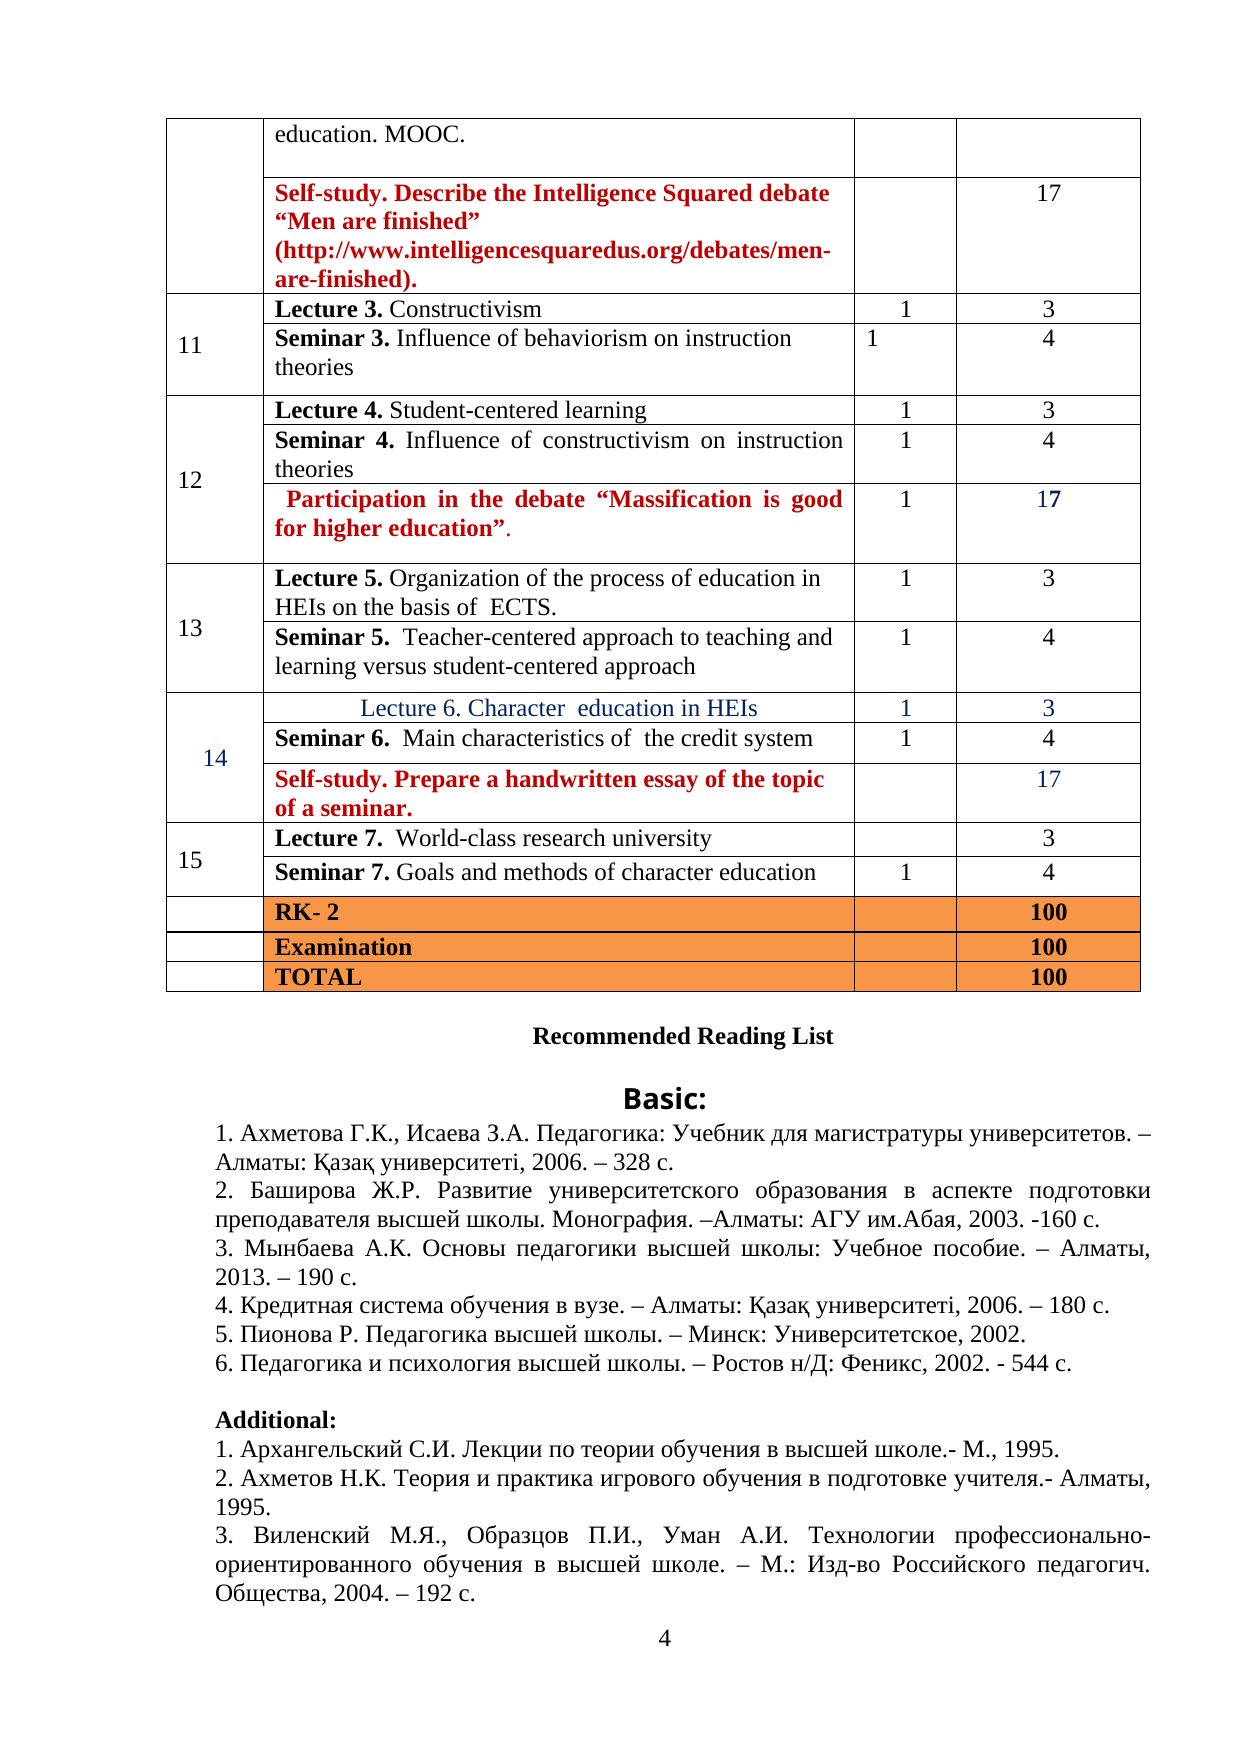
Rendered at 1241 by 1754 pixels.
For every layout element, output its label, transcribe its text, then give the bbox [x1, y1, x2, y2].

table_cell 100 [957, 897, 1140, 931]
text 3. Виленский М.Я., Образцов П.И., Уман А.И. Технологии профессионально-ориентированного обучения в высшей школе. – М.: Изд-во Российского педагогич. Общества, 2004. – 192 с. [215, 1521, 1152, 1607]
table_cell 1 [855, 294, 956, 322]
text 1. Архангельский С.И. Лекции по теории обучения в высшей школе.- М., 1995. [215, 1434, 1152, 1463]
table_cell 1 [855, 484, 956, 562]
table_cell 11 [167, 294, 263, 394]
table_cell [264, 119, 854, 177]
table_cell TOTAL [264, 962, 854, 991]
table_cell [167, 962, 263, 991]
table_cell Seminar 6. Main characteristics of the credit system [264, 723, 854, 763]
table_cell RK- 2 [264, 897, 854, 931]
table_cell 3 [957, 294, 1140, 322]
table_cell 14 [167, 693, 263, 822]
table_cell Lecture 7. World-class research university [264, 823, 854, 856]
table_cell [855, 178, 956, 293]
table_cell 1 [855, 622, 956, 692]
table_cell 1 [855, 324, 956, 394]
table_cell [855, 933, 956, 961]
table_cell 1 [855, 425, 956, 483]
table_cell Examination [264, 933, 854, 961]
table_cell 17 [957, 484, 1140, 562]
table_cell Seminar 5. Teacher-centered approach to teaching and learning versus student-centered approach [264, 622, 854, 692]
table_cell 1 [855, 119, 956, 177]
table_cell 4 [957, 119, 1140, 177]
table_cell 17 [957, 178, 1140, 293]
table_cell 13 [167, 564, 263, 692]
text Recommended Reading List [215, 1021, 1152, 1049]
text 3. Мынбаева А.К. Основы педагогики высшей школы: Учебное пособие. – Алматы, 2013. – 190 с. [215, 1233, 1152, 1291]
table_cell 17 [957, 764, 1140, 822]
text 5. Пионова Р. Педагогика высшей школы. – Минск: Университетское, 2002. [215, 1319, 1152, 1348]
table_cell 1 [855, 723, 956, 763]
table_cell 4 [957, 622, 1140, 692]
table_cell 1 [855, 564, 956, 621]
table_cell 3 [957, 823, 1140, 856]
table_cell Seminar 3. Influence of behaviorism on instruction theories [264, 324, 854, 394]
text Basic: [177, 1078, 1152, 1118]
table_cell [855, 764, 956, 822]
table_cell 3 [957, 564, 1140, 621]
table_cell Self-study. Prepare a handwritten essay of the topic of a seminar. [264, 764, 854, 822]
table_cell Seminar 4. Influence of constructivism on instruction theories [264, 425, 854, 483]
table_cell 4 [957, 723, 1140, 763]
text 2. Баширова Ж.Р. Развитие университетского образования в аспекте подготовки преподавателя высшей школы. Монография. –Алматы: АГУ им.Абая, 2003. -160 с. [215, 1176, 1152, 1233]
table_cell Lecture 6. Character education in HEIs [264, 693, 854, 722]
table_cell Lecture 3. Constructivism [264, 294, 854, 322]
table_cell 1 [855, 693, 956, 722]
table_cell 1 [855, 396, 956, 424]
table_cell [855, 897, 956, 931]
table_cell 4 [957, 857, 1140, 896]
text Additional: [215, 1406, 1152, 1434]
table_cell [855, 962, 956, 991]
text 2. Ахметов Н.К. Теория и практика игрового обучения в подготовке учителя.- Алматы, 1995. [215, 1463, 1152, 1521]
text 1. Ахметова Г.К., Исаева З.А. Педагогика: Учебник для магистратуры университетов. – Алматы: Қазақ университеті, 2006. – 328 с. [215, 1118, 1152, 1176]
text 6. Педагогика и психология высшей школы. – Ростов н/Д: Феникс, 2002. - 544 с. [215, 1348, 1152, 1377]
table_cell [167, 897, 263, 931]
table_cell Seminar 7. Goals and methods of character education [264, 857, 854, 896]
table_cell Lecture 4. Student-centered learning [264, 396, 854, 424]
table_cell 3 [957, 693, 1140, 722]
table_cell Participation in the debate “Massification is good for higher education”. [264, 484, 854, 562]
table_cell 3 [957, 396, 1140, 424]
table_cell 100 [957, 962, 1140, 991]
table_cell Self-study. Describe the Intelligence Squared debate “Men are finished” (http://www.intelligencesquaredus.org/debates/men-are-finished). [264, 178, 854, 293]
table_cell 4 [957, 425, 1140, 483]
table_cell [167, 933, 263, 961]
table_cell 12 [167, 396, 263, 562]
table_cell 15 [167, 823, 263, 896]
table_cell 4 [957, 324, 1140, 394]
table_cell Lecture 5. Organization of the process of education in HEIs on the basis of ECTS. [264, 564, 854, 621]
table_cell 100 [957, 933, 1140, 961]
table_cell [855, 823, 956, 856]
text 4. Кредитная система обучения в вузе. – Алматы: Қазақ университеті, 2006. – 180 с. [215, 1291, 1152, 1319]
table_cell 1 [855, 857, 956, 896]
